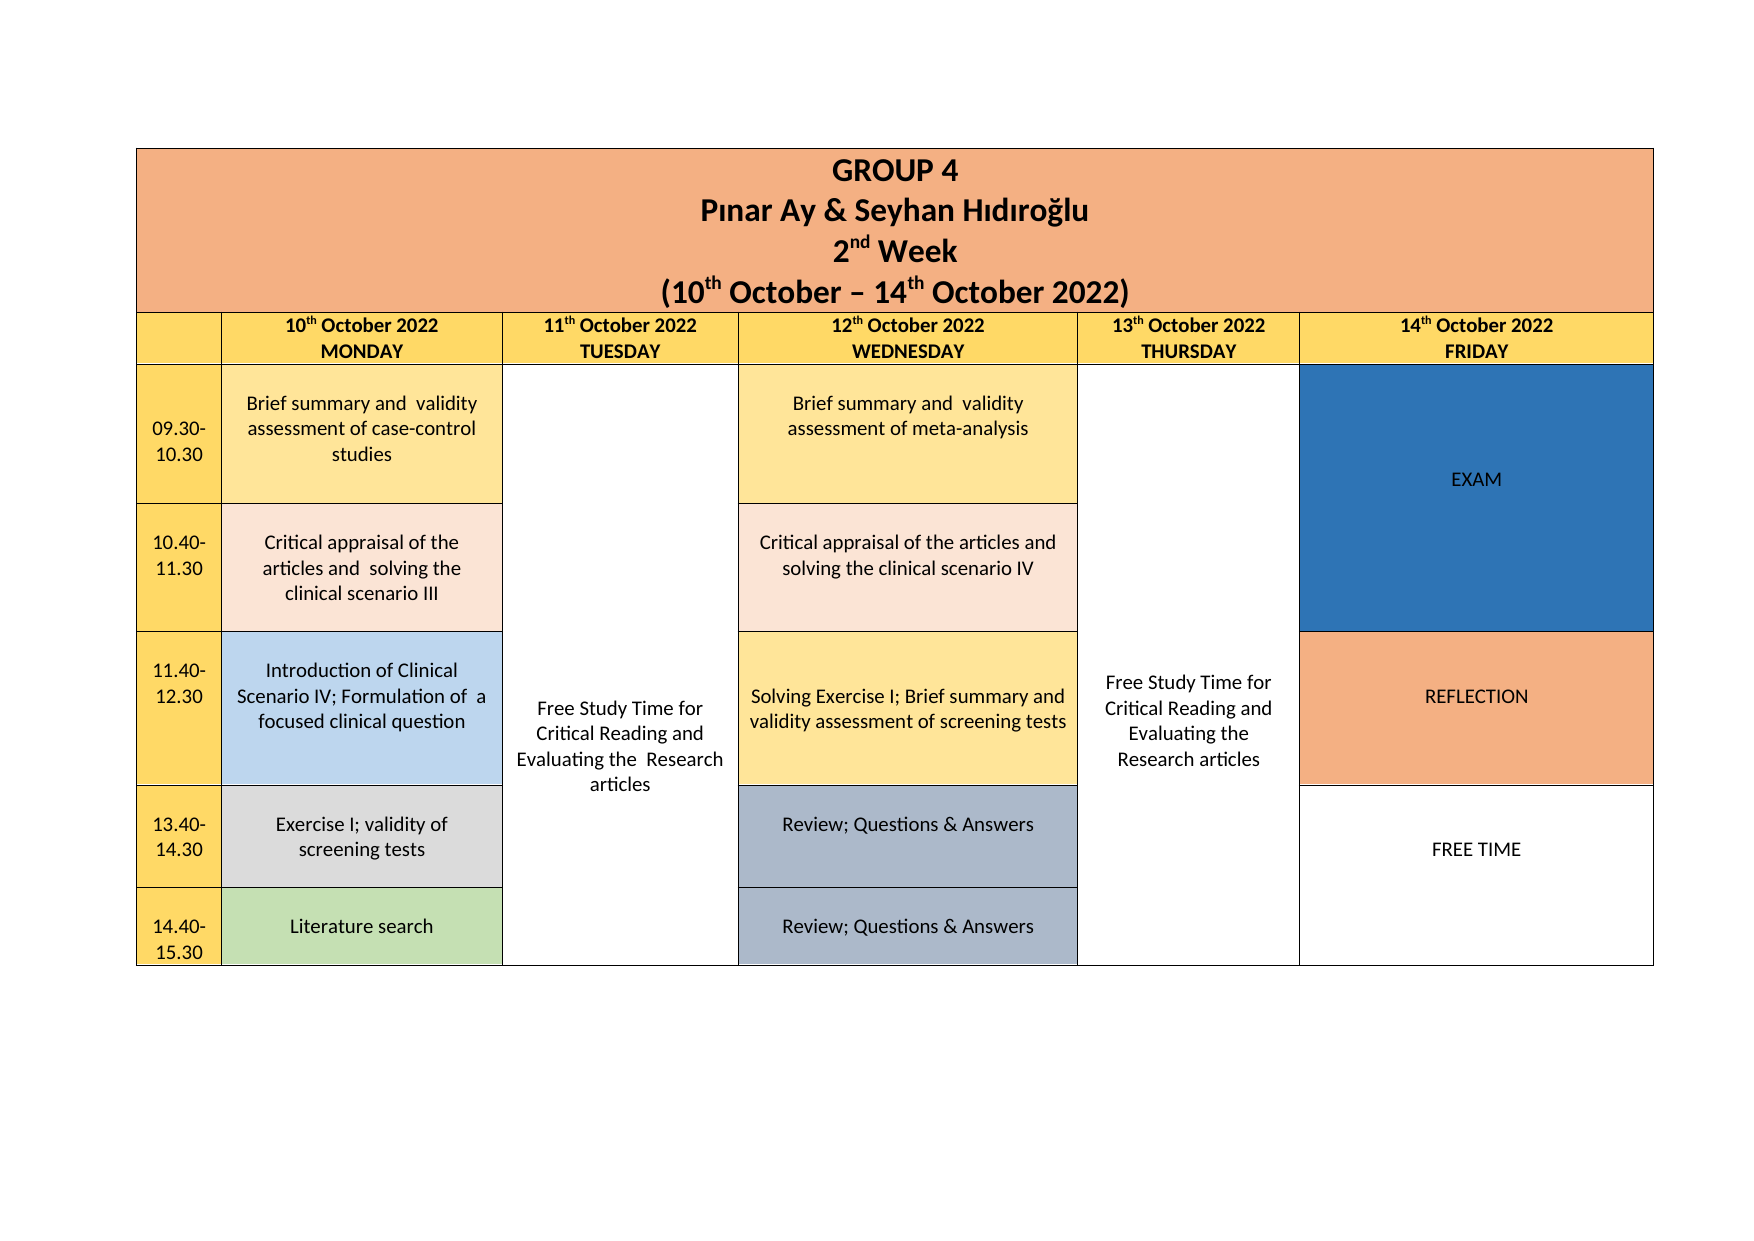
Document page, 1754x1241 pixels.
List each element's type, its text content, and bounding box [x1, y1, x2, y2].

table_cell Free Study Time for Critical Reading and Evaluating the Research articles [1078, 365, 1299, 964]
table_cell Brief summary and validity assessment of case-control studies [222, 365, 502, 503]
table_cell 12th October 2022 WEDNESDAY [739, 313, 1077, 363]
table_cell 14th October 2022 FRIDAY [1300, 313, 1653, 363]
table_cell Review; Questions & Answers [739, 888, 1077, 964]
table_cell Critical appraisal of the articles and solving the clinical scenario III [222, 504, 502, 631]
table_cell Introduction of Clinical Scenario IV; Formulation of a focused clinical question [222, 632, 502, 784]
table_cell 14.40-15.30 [137, 888, 221, 964]
table_cell 13th October 2022 THURSDAY [1078, 313, 1299, 363]
table_cell 11th October 2022 TUESDAY [503, 313, 738, 363]
table_cell 09.30-10.30 [137, 365, 221, 503]
table_cell [137, 313, 221, 363]
table_cell 13.40-14.30 [137, 786, 221, 887]
table_cell Solving Exercise I; Brief summary and validity assessment of screening tests [739, 632, 1077, 784]
table_cell FREE TIME [1300, 786, 1653, 964]
table_cell Review; Questions & Answers [739, 786, 1077, 887]
table_cell 10th October 2022 MONDAY [222, 313, 502, 363]
table_cell Literature search [222, 888, 502, 964]
table_header GROUP 4 Pınar Ay & Seyhan Hıdıroğlu 2nd Week (10th October – 14th October 2022) [137, 149, 1653, 312]
table_cell Brief summary and validity assessment of meta-analysis [739, 365, 1077, 503]
table_cell Exercise I; validity of screening tests [222, 786, 502, 887]
table_cell 10.40-11.30 [137, 504, 221, 631]
table_cell EXAM [1300, 365, 1653, 631]
table_cell Free Study Time for Critical Reading and Evaluating the Research articles [503, 365, 738, 964]
table_cell REFLECTION [1300, 632, 1653, 784]
table_cell 11.40-12.30 [137, 632, 221, 784]
table_cell Critical appraisal of the articles and solving the clinical scenario IV [739, 504, 1077, 631]
